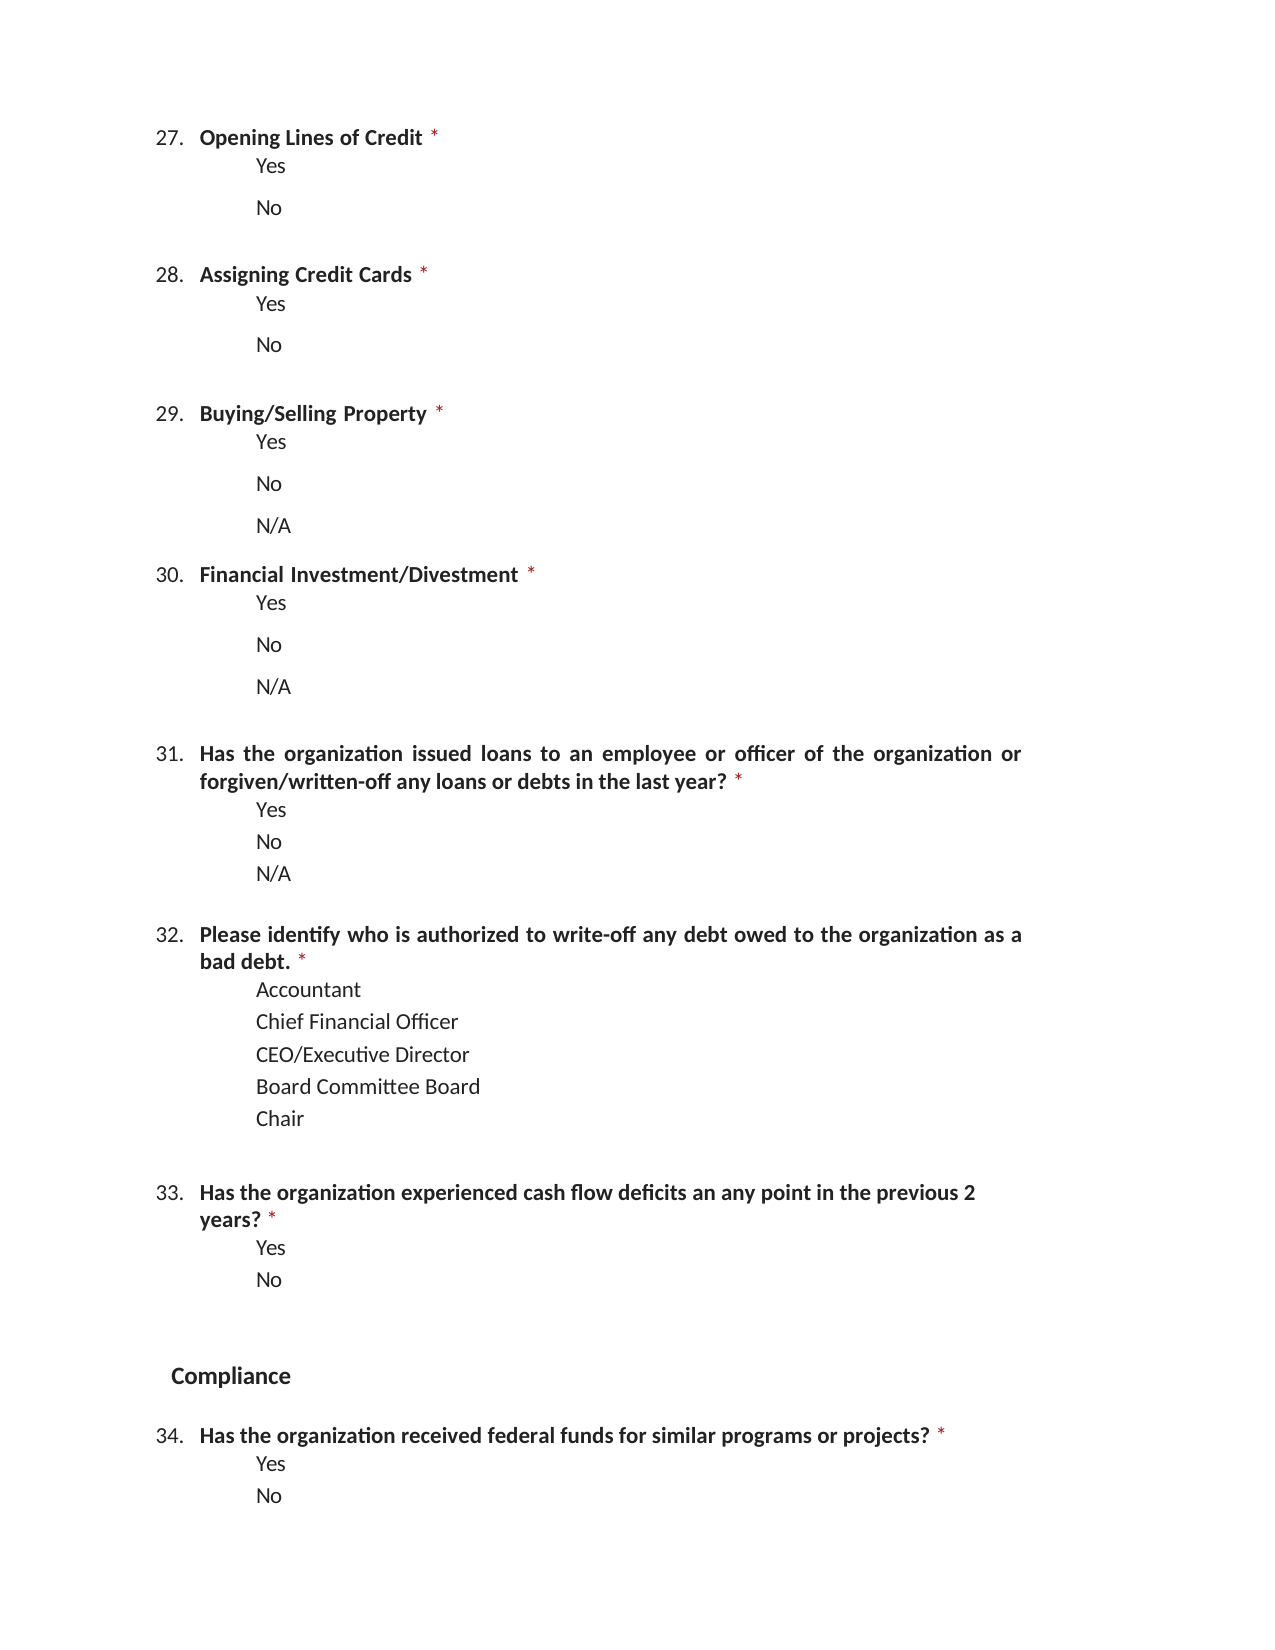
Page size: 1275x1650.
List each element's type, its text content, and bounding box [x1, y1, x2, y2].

text Yes No [256, 151, 288, 221]
subtitle Compliance [171, 1360, 1196, 1391]
text Yes No [256, 1449, 288, 1510]
list Buying/Selling Property * [155, 399, 1196, 427]
list Assigning Credit Cards * [155, 261, 1196, 288]
list Financial Investment/Divestment * [155, 560, 1196, 588]
text Yes No N/A [256, 588, 294, 700]
text Yes No [256, 289, 288, 359]
text Yes No N/A [256, 427, 294, 539]
list Has the organization experienced cash flow deficits an any point in the previous 2 years? * [155, 1178, 1020, 1233]
list Opening Lines of Credit * [155, 123, 1196, 151]
text Yes No [256, 1233, 288, 1293]
text Chief Financial Officer CEO/Executive Director Board Committee Board Chair [256, 1007, 481, 1132]
list Has the organization received federal funds for similar programs or projects? * [155, 1422, 1026, 1449]
text Yes No N/A [256, 795, 294, 887]
list Has the organization issued loans to an employee or officer of the organization or forgiven/written-off any loans or debts in the last year? * [155, 740, 1023, 795]
list Please identify who is authorized to write-off any debt owed to the organization as a bad debt. * [155, 920, 1023, 975]
text Accountant [256, 975, 1196, 1003]
